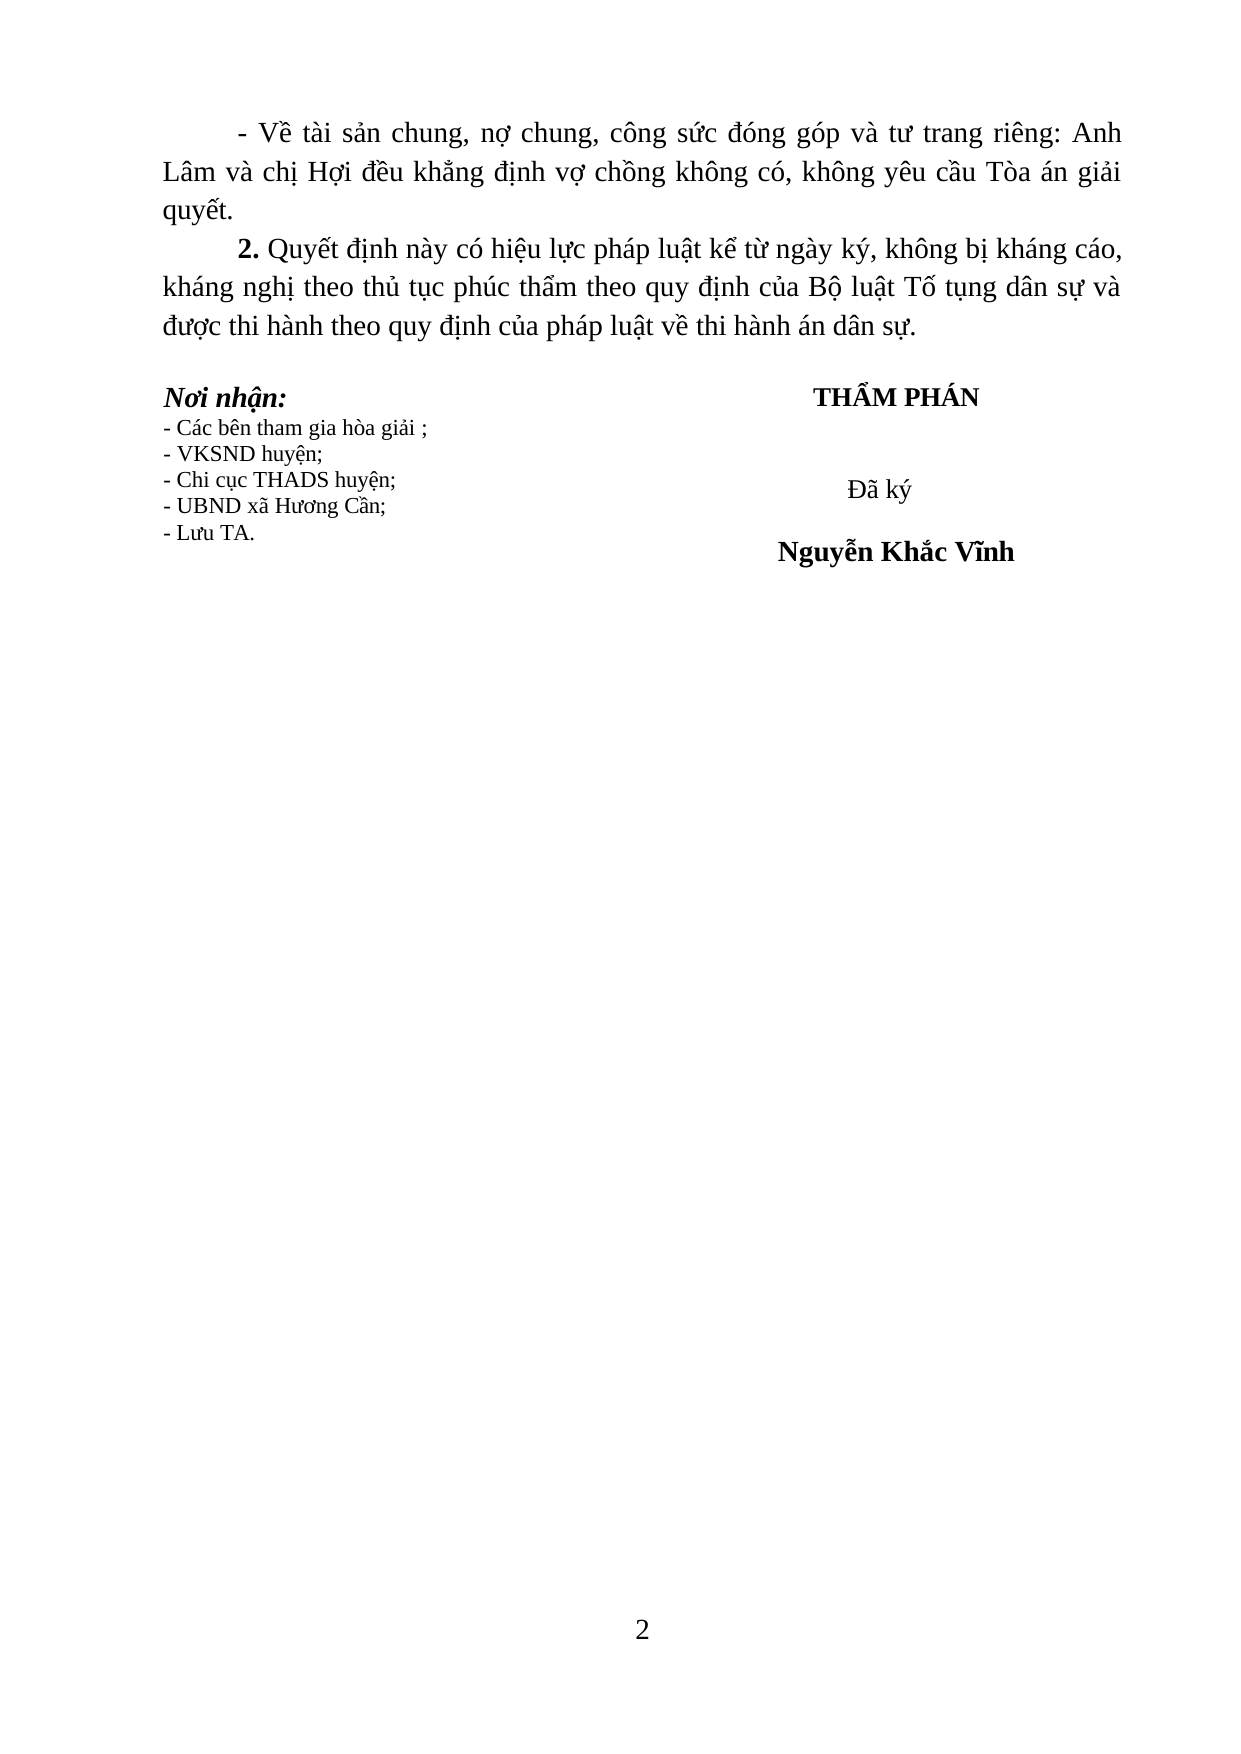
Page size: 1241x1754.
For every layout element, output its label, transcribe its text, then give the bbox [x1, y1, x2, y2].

table_header THẨM PHÁN Đã ký Nguyễn Khắc Vĩnh [602, 382, 1021, 570]
table_header Nơi nhận: Các bên tham gia hòa giải ; VKSND huyện; Chi cục THADS huyện; UBND xã Hương Cần; Lưu TA. [158, 382, 602, 570]
list Quyết định này có hiệu lực pháp luật kể từ ngày ký, không bị kháng cáo, kháng nghị theo thủ tục phúc thẩm theo quy định của Bộ luật Tố tụng dân sự và được thi hành theo quy định của pháp luật về thi hành án dân sự. [162, 231, 1123, 342]
list Về tài sản chung, nợ chung, công sức đóng góp và tư trang riêng: Anh Lâm và chị Hợi đều khẳng định vợ chồng không có, không yêu cầu Tòa án giải quyết. [162, 115, 1123, 226]
